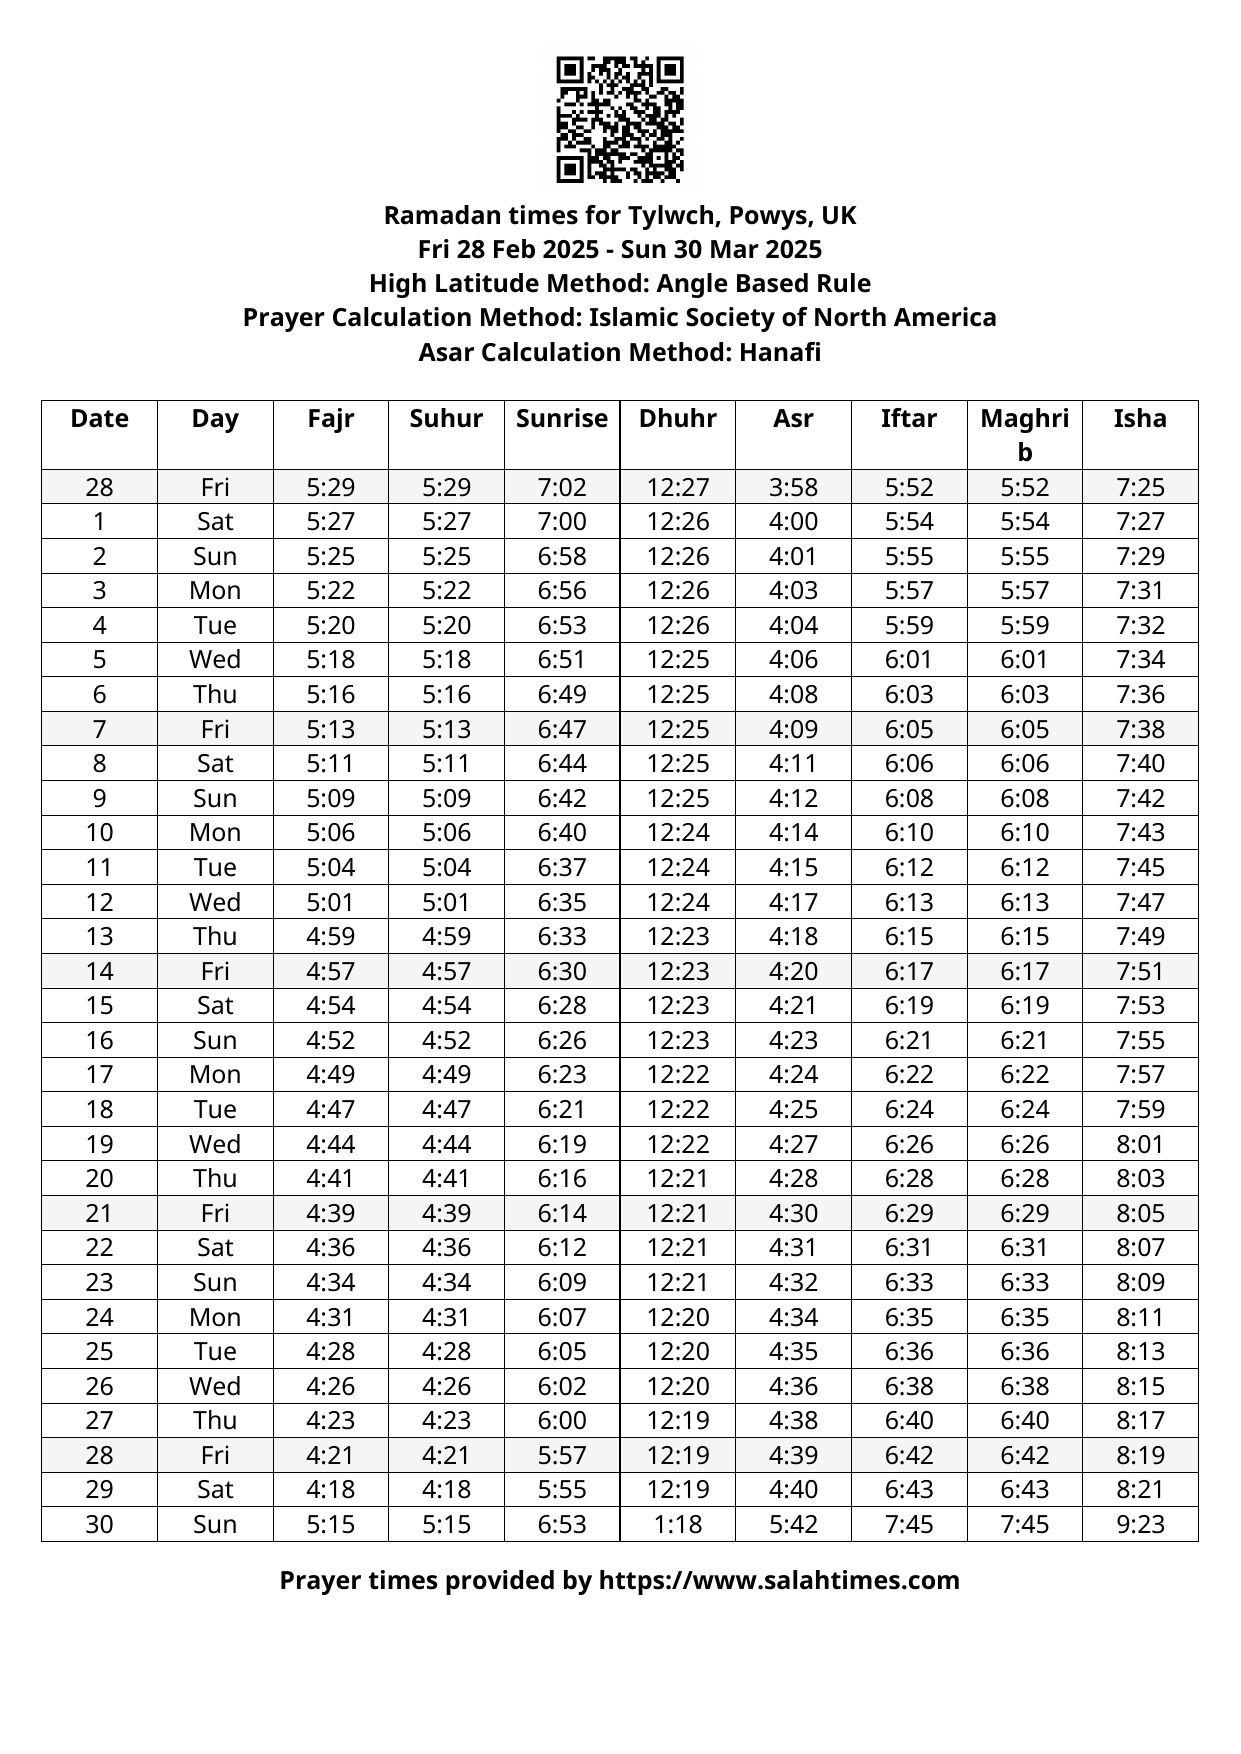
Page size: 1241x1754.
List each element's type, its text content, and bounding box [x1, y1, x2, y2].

table_cell 4:52 [274, 1023, 388, 1057]
table_cell 12:20 [621, 1300, 735, 1333]
table_cell 7:32 [1083, 608, 1198, 642]
table_cell Tue [158, 608, 273, 642]
table_cell 5:59 [852, 608, 967, 642]
table_cell 6:17 [968, 954, 1082, 987]
table_cell 5:54 [968, 504, 1082, 538]
table_cell 5:06 [389, 816, 504, 849]
table_cell 12:19 [621, 1473, 735, 1506]
table_cell Fri [158, 1438, 273, 1472]
table_cell 7:31 [1083, 574, 1198, 607]
table_cell 7:27 [1083, 504, 1198, 538]
table_cell 7:43 [1083, 816, 1198, 849]
table_cell 12:20 [621, 1369, 735, 1402]
table_cell 18 [42, 1092, 157, 1126]
table_cell 4:25 [736, 1092, 851, 1126]
table_cell 4:41 [274, 1161, 388, 1195]
table_cell 4:26 [389, 1369, 504, 1402]
table_cell 4 [42, 608, 157, 642]
table_cell 29 [42, 1473, 157, 1506]
table_cell 5:18 [389, 643, 504, 676]
table_cell 6:42 [968, 1438, 1082, 1472]
table_header Isha [1083, 401, 1198, 469]
table_cell 4:30 [736, 1196, 851, 1229]
table_cell 12:24 [621, 816, 735, 849]
table_cell 6:30 [505, 954, 619, 987]
table_cell 6:28 [505, 989, 619, 1022]
table_header Dhuhr [621, 401, 735, 469]
table_cell 6:22 [852, 1058, 967, 1091]
table_cell 8:15 [1083, 1369, 1198, 1402]
table_cell 12:23 [621, 1023, 735, 1057]
table_cell 6:29 [968, 1196, 1082, 1229]
table_cell 5:09 [389, 781, 504, 814]
table_cell 12:21 [621, 1231, 735, 1264]
text Ramadan times for Tylwch, Powys, UK [42, 198, 1198, 232]
table_cell Mon [158, 1058, 273, 1091]
table_cell 11 [42, 850, 157, 884]
table_cell 20 [42, 1161, 157, 1195]
table_cell Wed [158, 885, 273, 918]
table_cell 4:44 [389, 1127, 504, 1160]
table_cell 6:06 [968, 746, 1082, 780]
table_cell Mon [158, 1300, 273, 1333]
table_cell 6:17 [852, 954, 967, 987]
table_cell 25 [42, 1334, 157, 1368]
table_cell 7:42 [1083, 781, 1198, 814]
table_cell Sun [158, 781, 273, 814]
table_cell Fri [158, 712, 273, 745]
table_cell 12:21 [621, 1161, 735, 1195]
table_cell 5:55 [505, 1473, 619, 1506]
table_cell 23 [42, 1265, 157, 1299]
table_cell 6:35 [505, 885, 619, 918]
table_cell 5:04 [389, 850, 504, 884]
table_cell 7:55 [1083, 1023, 1198, 1057]
table_cell 4:12 [736, 781, 851, 814]
table_cell 6:09 [505, 1265, 619, 1299]
table_cell 5:25 [389, 539, 504, 572]
table_cell 15 [42, 989, 157, 1022]
table_cell 12:26 [621, 539, 735, 572]
table_cell 4:21 [389, 1438, 504, 1472]
table_cell 6:10 [968, 816, 1082, 849]
table_cell 7 [42, 712, 157, 745]
table_cell 6:37 [505, 850, 619, 884]
table_cell 6:38 [852, 1369, 967, 1402]
table_cell 26 [42, 1369, 157, 1402]
table_header Day [158, 401, 273, 469]
table_cell 6:26 [968, 1127, 1082, 1160]
table_cell 6:12 [505, 1231, 619, 1264]
table_cell 4:34 [389, 1265, 504, 1299]
table_cell 4:44 [274, 1127, 388, 1160]
table_cell 4:31 [274, 1300, 388, 1333]
table_cell 5:29 [389, 470, 504, 503]
table_cell 3 [42, 574, 157, 607]
table_cell 4:26 [274, 1369, 388, 1402]
table_cell 6:24 [852, 1092, 967, 1126]
table_cell 4:09 [736, 712, 851, 745]
table_cell 9:23 [1083, 1507, 1198, 1541]
table_cell 12:23 [621, 954, 735, 987]
table_cell 6:40 [505, 816, 619, 849]
table_cell 7:51 [1083, 954, 1198, 987]
table_cell 6:13 [968, 885, 1082, 918]
table_cell 5:55 [968, 539, 1082, 572]
table_cell Sat [158, 989, 273, 1022]
table_cell 12:26 [621, 504, 735, 538]
table_cell 12:22 [621, 1092, 735, 1126]
table_cell 4:39 [389, 1196, 504, 1229]
table_cell 12:27 [621, 470, 735, 503]
table_cell Fri [158, 1196, 273, 1229]
table_cell 6:00 [505, 1404, 619, 1437]
table_cell 6:13 [852, 885, 967, 918]
table_cell Sat [158, 1473, 273, 1506]
table_cell 4:36 [274, 1231, 388, 1264]
table_cell Wed [158, 1369, 273, 1402]
table_cell 6:28 [852, 1161, 967, 1195]
table_cell 12:23 [621, 919, 735, 953]
table_cell 5:55 [852, 539, 967, 572]
table_cell 5:52 [968, 470, 1082, 503]
table_cell 7:47 [1083, 885, 1198, 918]
table_cell 12 [42, 885, 157, 918]
table_cell 6:10 [852, 816, 967, 849]
table_cell 5:01 [389, 885, 504, 918]
table_cell 4:23 [736, 1023, 851, 1057]
table_cell 7:25 [1083, 470, 1198, 503]
table_cell 6:07 [505, 1300, 619, 1333]
table_cell 6:23 [505, 1058, 619, 1091]
table_cell 12:19 [621, 1404, 735, 1437]
table_cell 4:41 [389, 1161, 504, 1195]
table_header Suhur [389, 401, 504, 469]
table_cell 5:13 [274, 712, 388, 745]
table_cell 6:26 [852, 1127, 967, 1160]
table_cell 9 [42, 781, 157, 814]
table_cell 6:01 [852, 643, 967, 676]
table_cell 4:49 [274, 1058, 388, 1091]
table_cell 22 [42, 1231, 157, 1264]
table_cell Thu [158, 1161, 273, 1195]
table_cell 5:09 [274, 781, 388, 814]
table_cell 12:24 [621, 850, 735, 884]
table_cell Fri [158, 470, 273, 503]
table_cell 6:47 [505, 712, 619, 745]
table_cell 4:00 [736, 504, 851, 538]
table_cell 4:04 [736, 608, 851, 642]
table_cell 10 [42, 816, 157, 849]
table_cell 5:29 [274, 470, 388, 503]
table_cell 27 [42, 1404, 157, 1437]
table_cell 6:44 [505, 746, 619, 780]
table_cell 6:33 [968, 1265, 1082, 1299]
table_cell 4:21 [274, 1438, 388, 1472]
table_cell Wed [158, 1127, 273, 1160]
table_cell 4:39 [736, 1438, 851, 1472]
table_header Sunrise [505, 401, 619, 469]
table_cell 7:45 [1083, 850, 1198, 884]
table_cell 6:51 [505, 643, 619, 676]
table_cell 4:15 [736, 850, 851, 884]
table_cell 4:38 [736, 1404, 851, 1437]
table_cell 4:31 [389, 1300, 504, 1333]
table_cell 12:25 [621, 643, 735, 676]
table_cell 7:57 [1083, 1058, 1198, 1091]
table_cell 19 [42, 1127, 157, 1160]
table_cell 8:01 [1083, 1127, 1198, 1160]
table_cell 4:36 [389, 1231, 504, 1264]
table_cell 6:29 [852, 1196, 967, 1229]
table_cell 6:31 [852, 1231, 967, 1264]
table_cell 7:34 [1083, 643, 1198, 676]
table_cell 12:25 [621, 781, 735, 814]
text Asar Calculation Method: Hanafi [42, 334, 1198, 368]
table_cell 8:09 [1083, 1265, 1198, 1299]
table_cell 4:27 [736, 1127, 851, 1160]
table_cell 12:26 [621, 608, 735, 642]
table_cell 5 [42, 643, 157, 676]
table_cell 5:13 [389, 712, 504, 745]
table_cell 6:49 [505, 677, 619, 711]
table_cell 7:53 [1083, 989, 1198, 1022]
table_cell 4:18 [389, 1473, 504, 1506]
table_cell 6:03 [968, 677, 1082, 711]
table_cell 5:27 [274, 504, 388, 538]
table_cell 4:34 [274, 1265, 388, 1299]
table_cell 4:31 [736, 1231, 851, 1264]
table_cell 5:22 [389, 574, 504, 607]
table_cell Tue [158, 850, 273, 884]
table_cell 4:28 [736, 1161, 851, 1195]
table_cell 4:32 [736, 1265, 851, 1299]
table_cell 6:06 [852, 746, 967, 780]
table_cell 5:27 [389, 504, 504, 538]
table_cell 5:15 [274, 1507, 388, 1541]
table_cell 6:42 [852, 1438, 967, 1472]
table_cell Thu [158, 1404, 273, 1437]
table_cell Thu [158, 677, 273, 711]
table_cell 5:04 [274, 850, 388, 884]
table_cell 6:08 [852, 781, 967, 814]
table_cell 6:42 [505, 781, 619, 814]
table_cell 4:59 [389, 919, 504, 953]
table_cell 5:22 [274, 574, 388, 607]
table_cell 4:28 [389, 1334, 504, 1368]
table_cell 6:35 [852, 1300, 967, 1333]
table_cell 6:21 [852, 1023, 967, 1057]
table_cell 6:16 [505, 1161, 619, 1195]
table_cell 4:08 [736, 677, 851, 711]
table_cell Sat [158, 746, 273, 780]
table_cell 1 [42, 504, 157, 538]
table_cell 4:36 [736, 1369, 851, 1402]
table_cell 17 [42, 1058, 157, 1091]
table_cell 4:59 [274, 919, 388, 953]
table_cell 6:36 [852, 1334, 967, 1368]
table_cell 4:23 [274, 1404, 388, 1437]
table_cell 4:20 [736, 954, 851, 987]
table_cell 16 [42, 1023, 157, 1057]
table_cell 28 [42, 1438, 157, 1472]
table_cell 6 [42, 677, 157, 711]
table_cell 6:19 [852, 989, 967, 1022]
table_cell 12:20 [621, 1334, 735, 1368]
table_cell 4:18 [736, 919, 851, 953]
table_cell 14 [42, 954, 157, 987]
table_header Asr [736, 401, 851, 469]
table_cell 4:01 [736, 539, 851, 572]
table_cell 6:14 [505, 1196, 619, 1229]
table_cell 4:11 [736, 746, 851, 780]
table_cell 6:24 [968, 1092, 1082, 1126]
table_cell 6:08 [968, 781, 1082, 814]
table_cell 4:57 [389, 954, 504, 987]
table_cell 5:59 [968, 608, 1082, 642]
table_cell 24 [42, 1300, 157, 1333]
text Fri 28 Feb 2025 - Sun 30 Mar 2025 [42, 232, 1198, 266]
table_cell 7:45 [852, 1507, 967, 1541]
table_cell 6:21 [968, 1023, 1082, 1057]
table_cell 4:17 [736, 885, 851, 918]
table_cell 4:23 [389, 1404, 504, 1437]
table_cell 12:26 [621, 574, 735, 607]
table_cell Sat [158, 1231, 273, 1264]
picture [542, 41, 699, 198]
table_cell 5:54 [852, 504, 967, 538]
table_cell 5:16 [274, 677, 388, 711]
table_cell 4:14 [736, 816, 851, 849]
table_cell 6:36 [968, 1334, 1082, 1368]
table_cell 12:22 [621, 1058, 735, 1091]
table_cell 6:22 [968, 1058, 1082, 1091]
table_cell 5:25 [274, 539, 388, 572]
table_cell 8:13 [1083, 1334, 1198, 1368]
table_cell 12:25 [621, 677, 735, 711]
table_cell 6:31 [968, 1231, 1082, 1264]
table_cell 8:21 [1083, 1473, 1198, 1506]
table_cell 6:01 [968, 643, 1082, 676]
table_cell 7:45 [968, 1507, 1082, 1541]
table_cell Tue [158, 1092, 273, 1126]
table_cell 4:47 [274, 1092, 388, 1126]
table_cell 8:17 [1083, 1404, 1198, 1437]
table_cell 2 [42, 539, 157, 572]
table_cell 4:24 [736, 1058, 851, 1091]
table_cell 5:57 [505, 1438, 619, 1472]
table_cell 4:18 [274, 1473, 388, 1506]
table_cell 4:06 [736, 643, 851, 676]
table_cell 6:40 [852, 1404, 967, 1437]
table_cell 3:58 [736, 470, 851, 503]
table_cell 5:18 [274, 643, 388, 676]
table_cell 12:23 [621, 989, 735, 1022]
table_cell 5:57 [852, 574, 967, 607]
table_cell 8:11 [1083, 1300, 1198, 1333]
table_cell 6:03 [852, 677, 967, 711]
table_cell 5:20 [274, 608, 388, 642]
table_cell 4:57 [274, 954, 388, 987]
table_cell 8:05 [1083, 1196, 1198, 1229]
table_cell 4:03 [736, 574, 851, 607]
table_cell 6:12 [852, 850, 967, 884]
table_cell Tue [158, 1334, 273, 1368]
table_cell 12:25 [621, 746, 735, 780]
table_cell 5:06 [274, 816, 388, 849]
table_cell 6:56 [505, 574, 619, 607]
table_cell 4:47 [389, 1092, 504, 1126]
table_cell 6:53 [505, 1507, 619, 1541]
table_cell 7:38 [1083, 712, 1198, 745]
table_cell 4:54 [389, 989, 504, 1022]
table_cell 12:19 [621, 1438, 735, 1472]
table_cell 6:43 [852, 1473, 967, 1506]
table_cell 4:21 [736, 989, 851, 1022]
table_cell 6:28 [968, 1161, 1082, 1195]
table_cell Fri [158, 954, 273, 987]
table_cell Thu [158, 919, 273, 953]
table_cell 7:00 [505, 504, 619, 538]
table_cell 5:20 [389, 608, 504, 642]
table_cell Sun [158, 539, 273, 572]
table_cell 12:24 [621, 885, 735, 918]
table_cell 5:11 [274, 746, 388, 780]
table_cell 4:40 [736, 1473, 851, 1506]
table_cell 6:43 [968, 1473, 1082, 1506]
table_cell 5:01 [274, 885, 388, 918]
text Prayer times provided by https://www.salahtimes.com [42, 1563, 1198, 1597]
table_cell Sun [158, 1265, 273, 1299]
table_cell 5:11 [389, 746, 504, 780]
table_cell 7:49 [1083, 919, 1198, 953]
table_cell Mon [158, 574, 273, 607]
table_cell 6:19 [968, 989, 1082, 1022]
table_cell 8:03 [1083, 1161, 1198, 1195]
table_cell 12:21 [621, 1265, 735, 1299]
table_cell 5:16 [389, 677, 504, 711]
table_cell 4:34 [736, 1300, 851, 1333]
table_cell 6:02 [505, 1369, 619, 1402]
table_cell Mon [158, 816, 273, 849]
table_cell 6:05 [968, 712, 1082, 745]
table_cell 12:22 [621, 1127, 735, 1160]
table_cell 6:33 [505, 919, 619, 953]
table_cell 4:52 [389, 1023, 504, 1057]
table_cell 5:57 [968, 574, 1082, 607]
table_cell 6:05 [505, 1334, 619, 1368]
table_cell 21 [42, 1196, 157, 1229]
table_header Maghrib [968, 401, 1082, 469]
table_cell 7:59 [1083, 1092, 1198, 1126]
text Prayer Calculation Method: Islamic Society of North America [42, 300, 1198, 334]
table_header Date [42, 401, 157, 469]
table_cell 6:21 [505, 1092, 619, 1126]
table_cell Wed [158, 643, 273, 676]
table_cell 7:02 [505, 470, 619, 503]
table_cell 4:35 [736, 1334, 851, 1368]
table_header Fajr [274, 401, 388, 469]
table_cell 13 [42, 919, 157, 953]
table_cell Sun [158, 1023, 273, 1057]
table_cell 7:36 [1083, 677, 1198, 711]
table_cell 8:19 [1083, 1438, 1198, 1472]
table_cell 5:52 [852, 470, 967, 503]
table_header Iftar [852, 401, 967, 469]
table_cell Sun [158, 1507, 273, 1541]
table_cell 6:38 [968, 1369, 1082, 1402]
table_cell 6:40 [968, 1404, 1082, 1437]
text High Latitude Method: Angle Based Rule [42, 266, 1198, 300]
table_cell 5:15 [389, 1507, 504, 1541]
table_cell 4:28 [274, 1334, 388, 1368]
table_cell 12:21 [621, 1196, 735, 1229]
table_cell 6:15 [852, 919, 967, 953]
table_cell 6:53 [505, 608, 619, 642]
table_cell 6:15 [968, 919, 1082, 953]
table_cell 4:39 [274, 1196, 388, 1229]
table_cell 6:33 [852, 1265, 967, 1299]
table_cell 4:54 [274, 989, 388, 1022]
table_cell 6:58 [505, 539, 619, 572]
table_cell 8 [42, 746, 157, 780]
table_cell 6:19 [505, 1127, 619, 1160]
table_cell 12:25 [621, 712, 735, 745]
table_cell 8:07 [1083, 1231, 1198, 1264]
table_cell 6:35 [968, 1300, 1082, 1333]
table_cell 28 [42, 470, 157, 503]
table_cell 1:18 [621, 1507, 735, 1541]
table_cell 6:26 [505, 1023, 619, 1057]
table_cell 4:49 [389, 1058, 504, 1091]
table_cell 30 [42, 1507, 157, 1541]
table_cell 7:29 [1083, 539, 1198, 572]
table_cell 6:05 [852, 712, 967, 745]
table_cell Sat [158, 504, 273, 538]
table_cell 7:40 [1083, 746, 1198, 780]
table_cell 6:12 [968, 850, 1082, 884]
table_cell 5:42 [736, 1507, 851, 1541]
